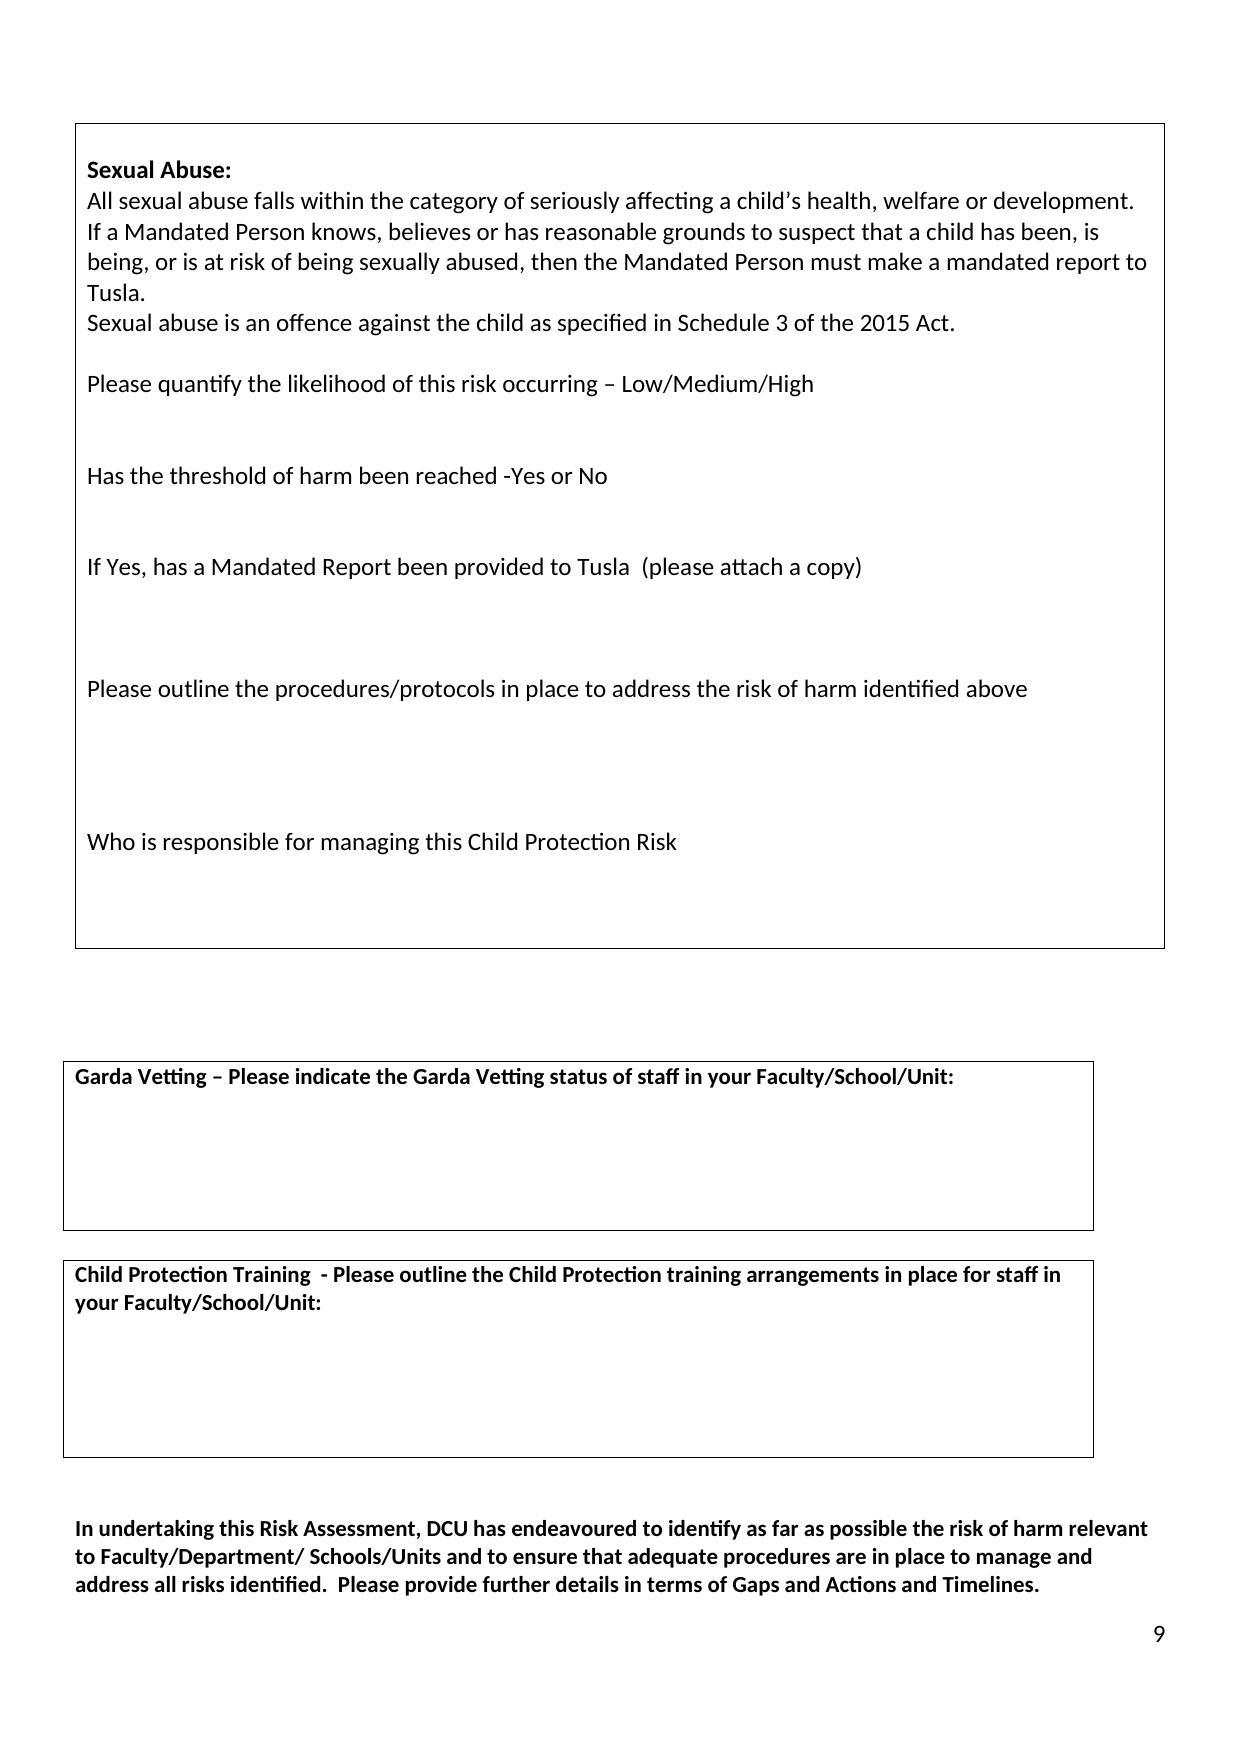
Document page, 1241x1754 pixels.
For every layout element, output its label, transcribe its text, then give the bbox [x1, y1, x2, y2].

text In undertaking this Risk Assessment, DCU has endeavoured to identify as far as possible the risk of harm relevant to Faculty/Department/ Schools/Units and to ensure that adequate procedures are in place to manage and address all risks identified. Please provide further details in terms of Gaps and Actions and Timelines. [75, 1514, 1165, 1598]
table_header Sexual Abuse: All sexual abuse falls within the category of seriously affecting a child’s health, welfare or development. If a Mandated Person knows, believes or has reasonable grounds to suspect that a child has been, is being, or is at risk of being sexually abused, then the Mandated Person must make a mandated report to Tusla. Sexual abuse is an offence against the child as specified in Schedule 3 of the 2015 Act. Please quantify the likelihood of this risk occurring – Low/Medium/High Has the threshold of harm been reached -Yes or No If Yes, has a Mandated Report been provided to Tusla (please attach a copy) Please outline the procedures/protocols in place to address the risk of harm identified above Who is responsible for managing this Child Protection Risk [76, 124, 1164, 948]
table_header Garda Vetting – Please indicate the Garda Vetting status of staff in your Faculty/School/Unit: [64, 1062, 1093, 1230]
table_header Child Protection Training - Please outline the Child Protection training arrangements in place for staff in your Faculty/School/Unit: [64, 1261, 1093, 1457]
